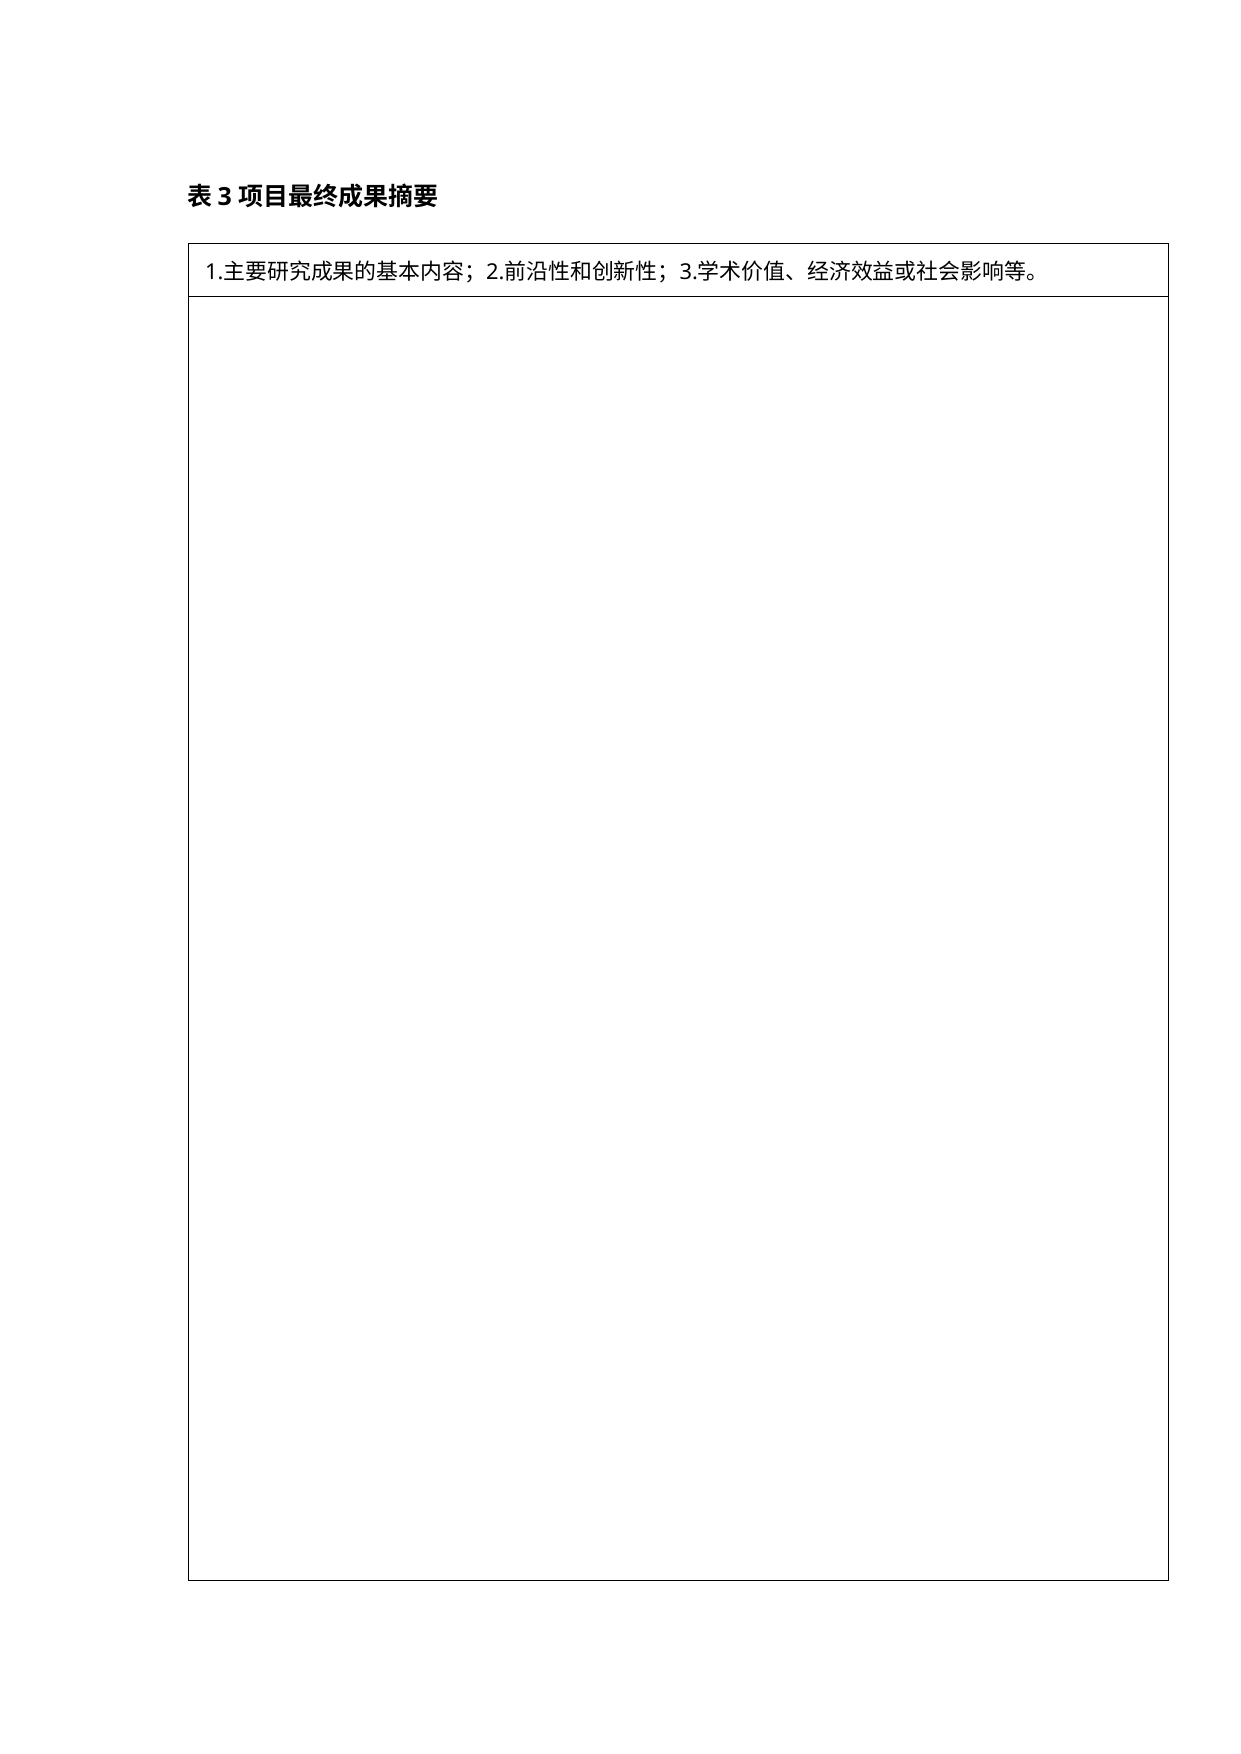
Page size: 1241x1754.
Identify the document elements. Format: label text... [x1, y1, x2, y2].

text 表3 项目最终成果摘要 [187, 162, 1053, 227]
table_cell [189, 297, 1168, 1580]
table_header 1.主要研究成果的基本内容；2.前沿性和创新性；3.学术价值、经济效益或社会影响等。 [189, 244, 1168, 296]
